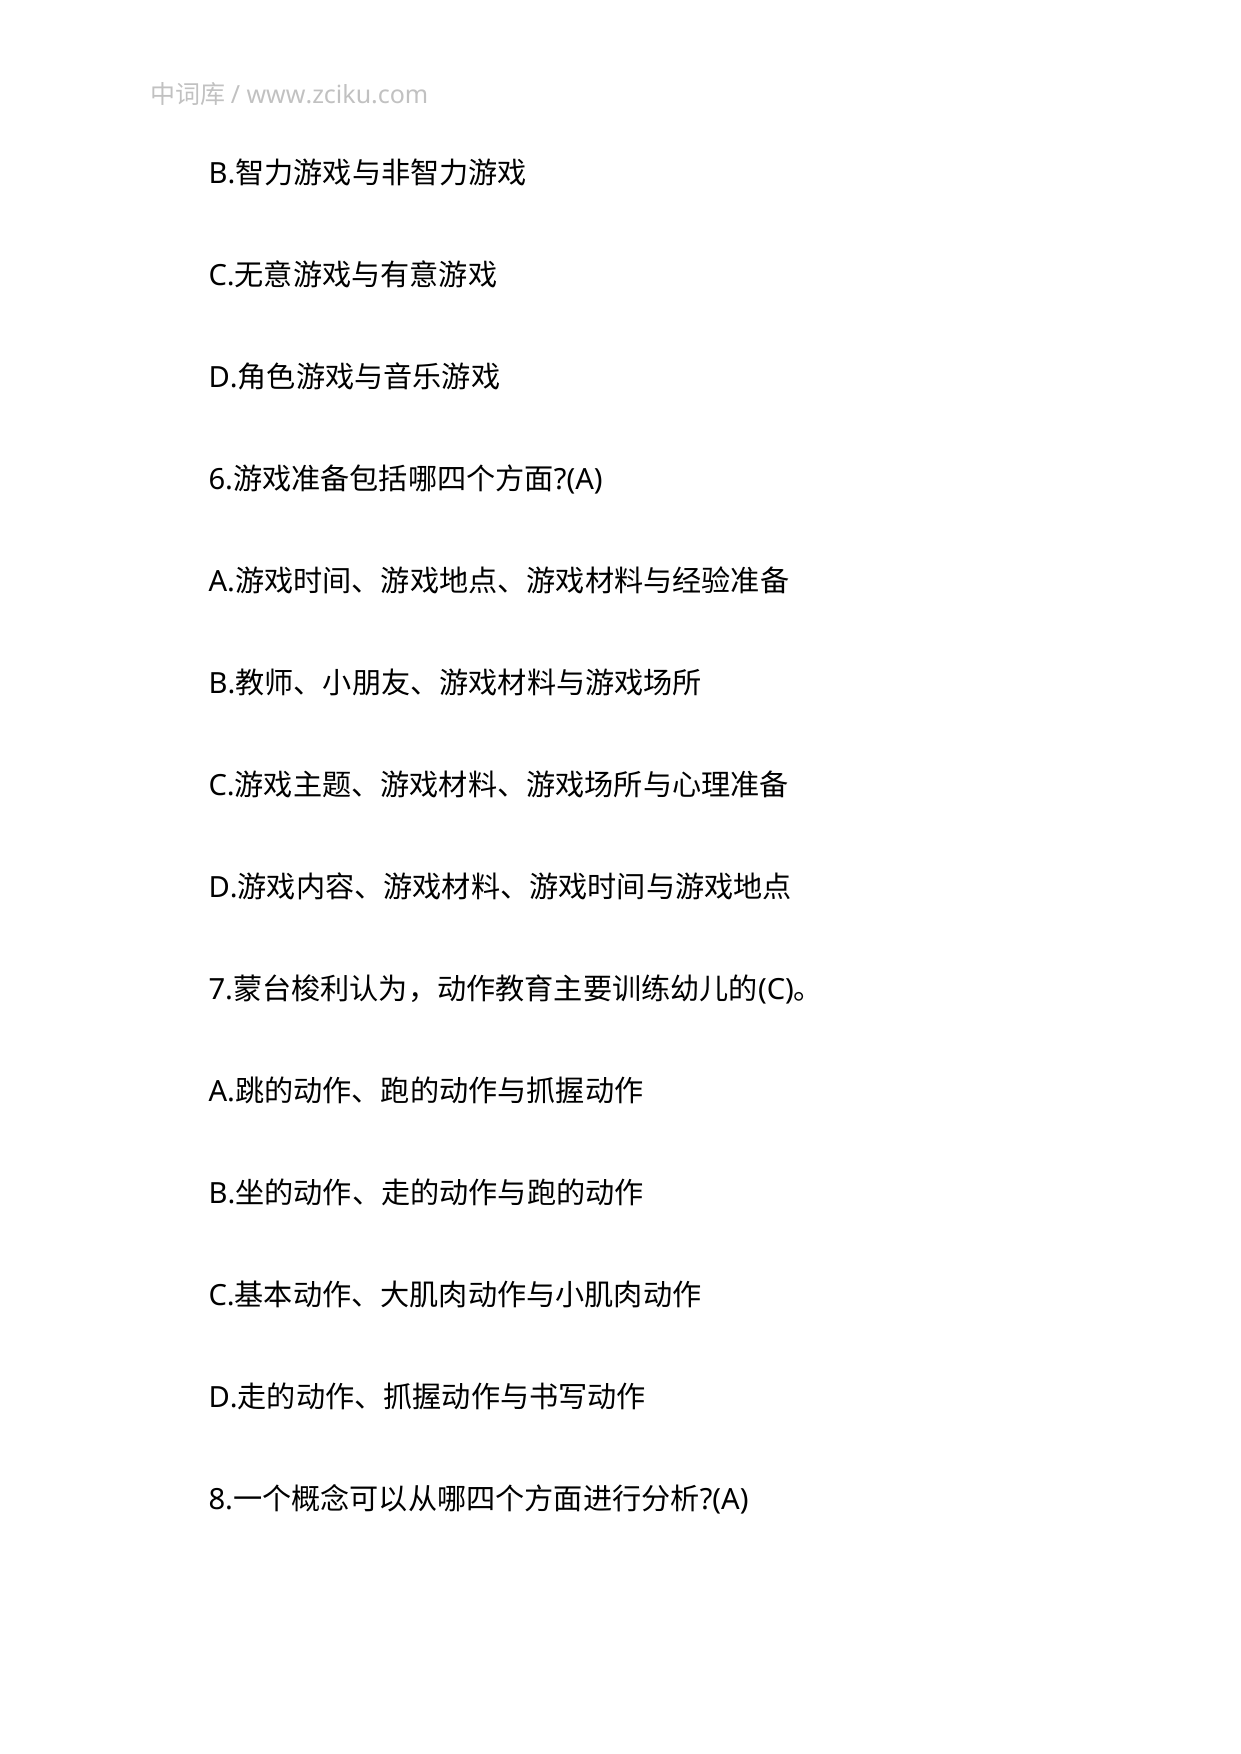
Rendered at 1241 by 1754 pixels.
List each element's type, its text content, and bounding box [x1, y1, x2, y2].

text D.角色游戏与音乐游戏 [150, 354, 1090, 396]
text B.教师、小朋友、游戏材料与游戏场所 [150, 660, 1090, 702]
text B.坐的动作、走的动作与跑的动作 [150, 1170, 1090, 1212]
text 7.蒙台梭利认为，动作教育主要训练幼儿的(C)。 [150, 966, 1090, 1008]
text B.智力游戏与非智力游戏 [150, 150, 1090, 192]
text C.无意游戏与有意游戏 [150, 252, 1090, 294]
text 6.游戏准备包括哪四个方面?(A) [150, 456, 1090, 498]
text D.游戏内容、游戏材料、游戏时间与游戏地点 [150, 864, 1090, 906]
text C.游戏主题、游戏材料、游戏场所与心理准备 [150, 762, 1090, 804]
text D.走的动作、抓握动作与书写动作 [150, 1374, 1090, 1416]
text C.基本动作、大肌肉动作与小肌肉动作 [150, 1272, 1090, 1314]
text 8.一个概念可以从哪四个方面进行分析?(A) [150, 1476, 1090, 1518]
text A.跳的动作、跑的动作与抓握动作 [150, 1068, 1090, 1110]
text A.游戏时间、游戏地点、游戏材料与经验准备 [150, 558, 1090, 600]
